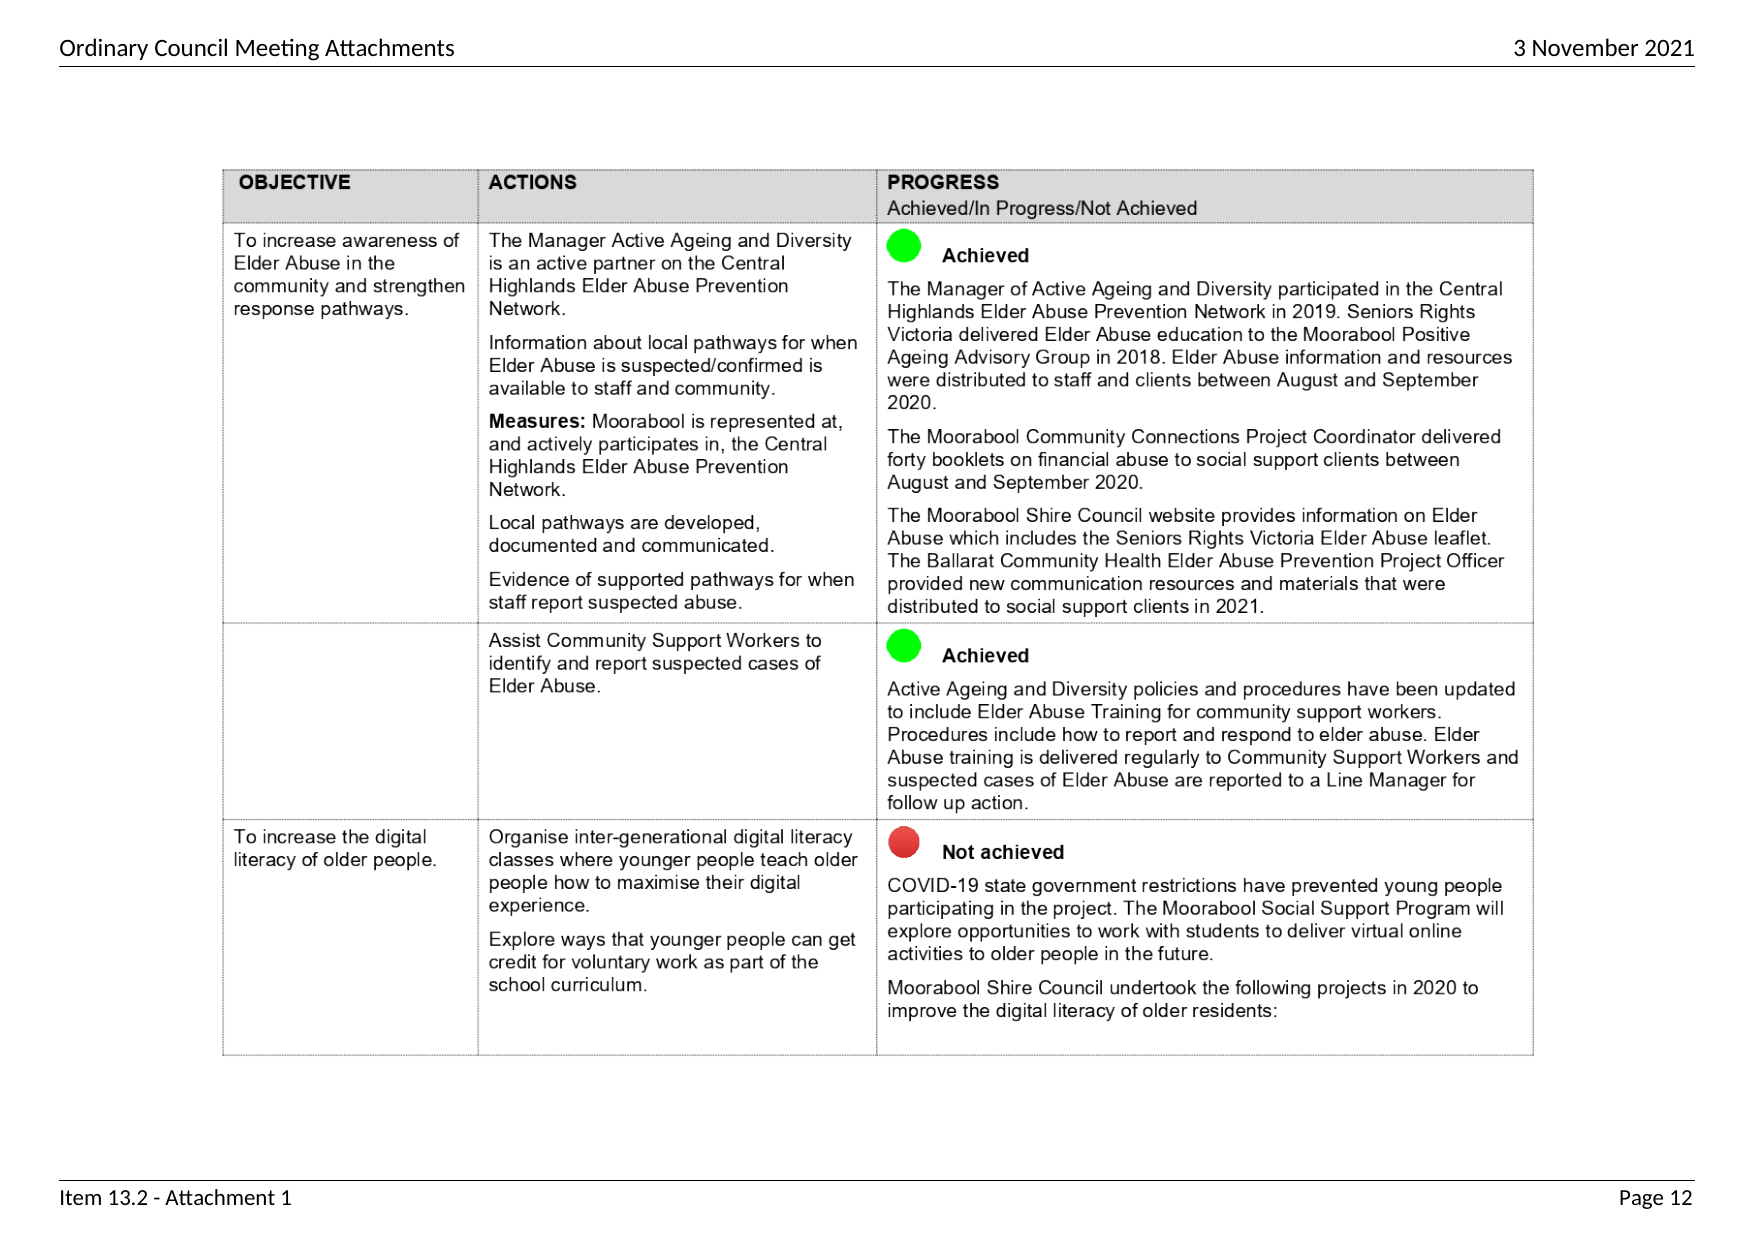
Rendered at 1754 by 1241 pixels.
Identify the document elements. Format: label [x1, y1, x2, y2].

picture [140, 112, 1614, 1144]
